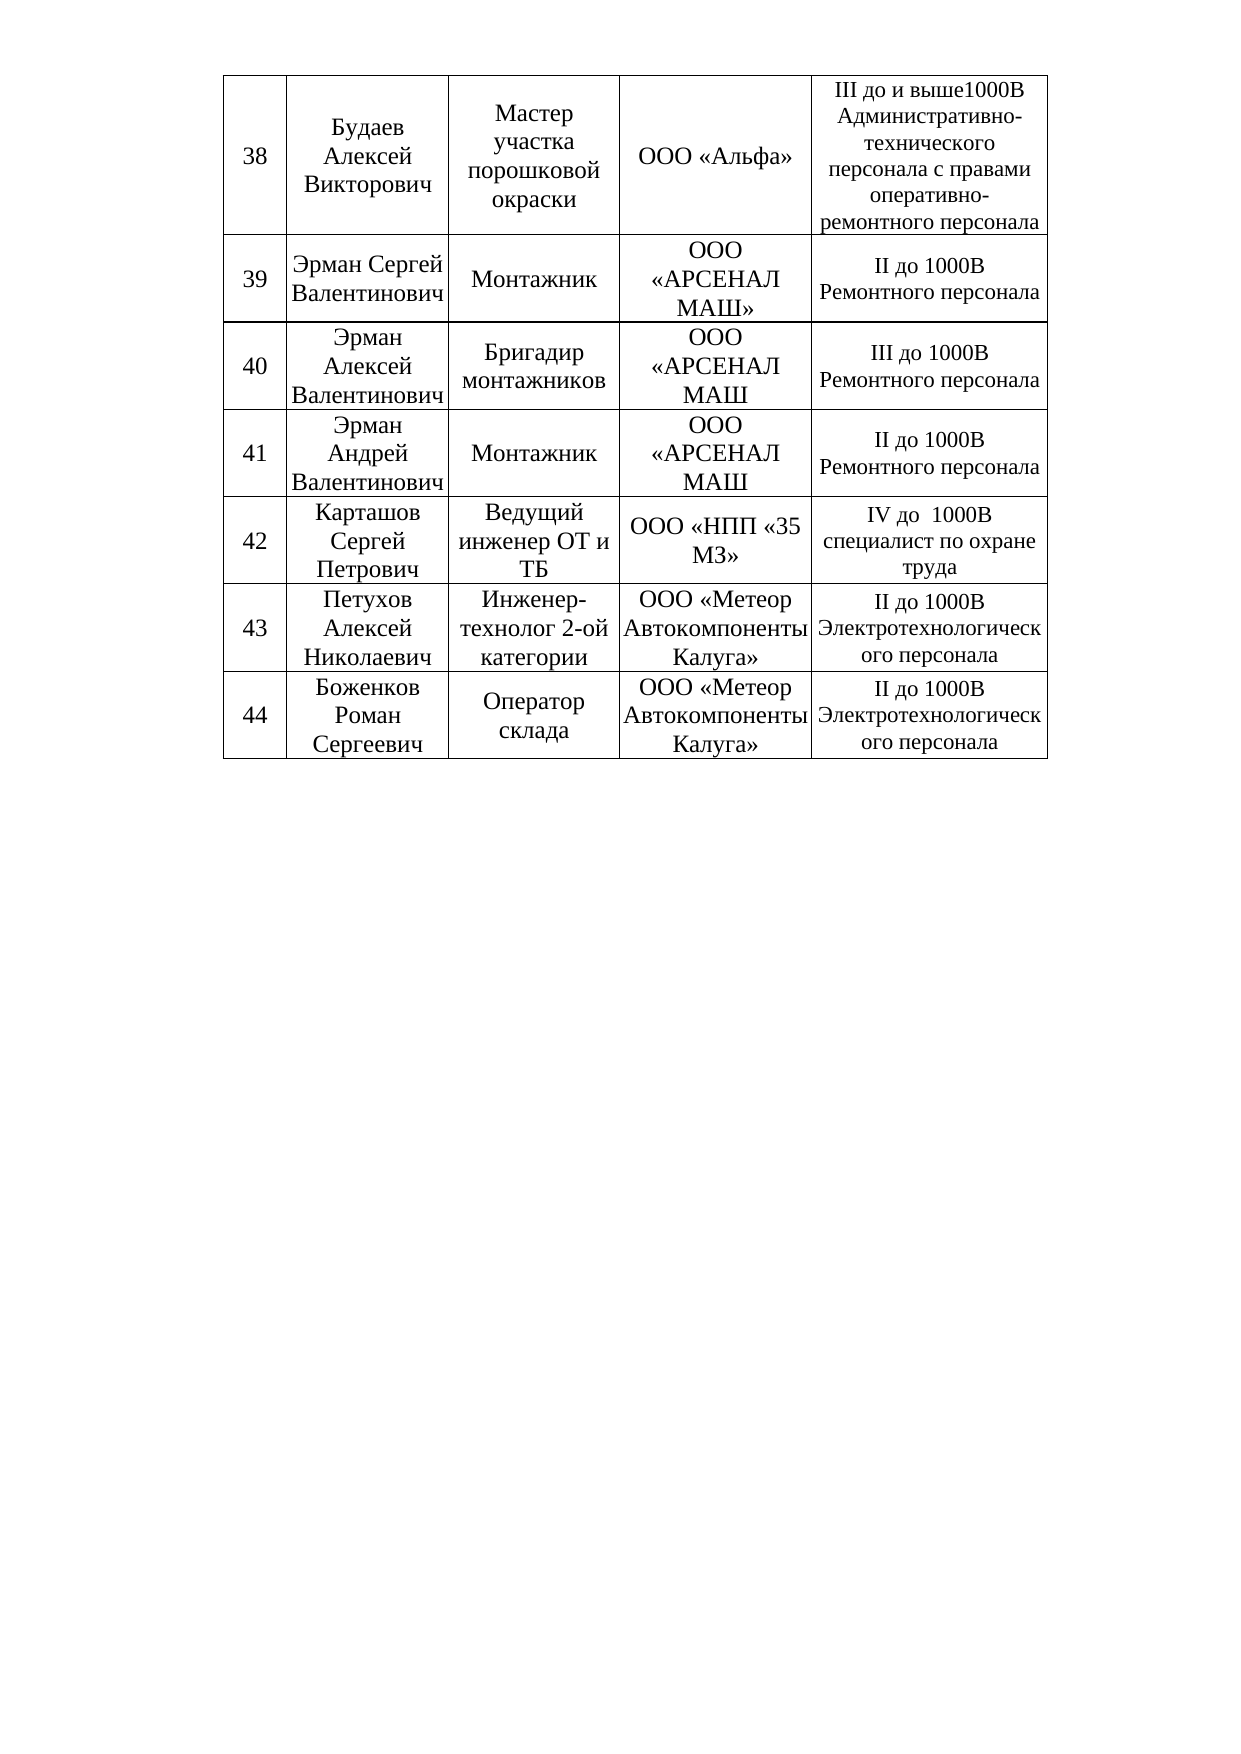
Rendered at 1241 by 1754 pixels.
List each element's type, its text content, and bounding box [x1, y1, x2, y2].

table_cell ООО «Метеор Автокомпоненты Калуга» [620, 584, 811, 671]
table_cell Монтажник [449, 235, 619, 321]
table_cell Мастер участка порошковой окраски [449, 76, 619, 234]
table_cell Ведущий инженер ОТ и ТБ [449, 497, 619, 583]
table_cell II до 1000В Ремонтного персонала [812, 235, 1047, 321]
table_cell Эрман Сергей Валентинович [287, 235, 448, 321]
table_cell II до 1000В Электротехнологического персонала [812, 584, 1047, 671]
table_cell II до 1000В Ремонтного персонала [812, 410, 1047, 496]
table_cell 42 [224, 497, 286, 583]
table_cell ООО «Альфа» [620, 76, 811, 234]
table_cell 40 [224, 323, 286, 409]
table_cell Будаев Алексей Викторович [287, 76, 448, 234]
table_cell Боженков Роман Сергеевич [287, 672, 448, 758]
table_cell 41 [224, 410, 286, 496]
table_cell 43 [224, 584, 286, 671]
table_cell Карташов Сергей Петрович [287, 497, 448, 583]
table_cell IV до 1000В специалист по охране труда [812, 497, 1047, 583]
table_cell II до 1000В Электротехнологического персонала [812, 672, 1047, 758]
table_cell Эрман Андрей Валентинович [287, 410, 448, 496]
table_cell III до 1000В Ремонтного персонала [812, 323, 1047, 409]
table_cell Монтажник [449, 410, 619, 496]
table_cell Эрман Алексей Валентинович [287, 323, 448, 409]
table_cell Бригадир монтажников [449, 323, 619, 409]
table_cell Оператор склада [449, 672, 619, 758]
table_cell ООО «АРСЕНАЛ МАШ» [620, 235, 811, 321]
table_cell 39 [224, 235, 286, 321]
table_cell Инженер-технолог 2-ой категории [449, 584, 619, 671]
table_cell ООО «Метеор Автокомпоненты Калуга» [620, 672, 811, 758]
table_cell ООО «АРСЕНАЛ МАШ [620, 410, 811, 496]
table_cell 38 [224, 76, 286, 234]
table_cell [812, 76, 1047, 234]
table_cell 44 [224, 672, 286, 758]
table_cell ООО «АРСЕНАЛ МАШ [620, 323, 811, 409]
table_cell ООО «НПП «35 МЗ» [620, 497, 811, 583]
table_cell Петухов Алексей Николаевич [287, 584, 448, 671]
